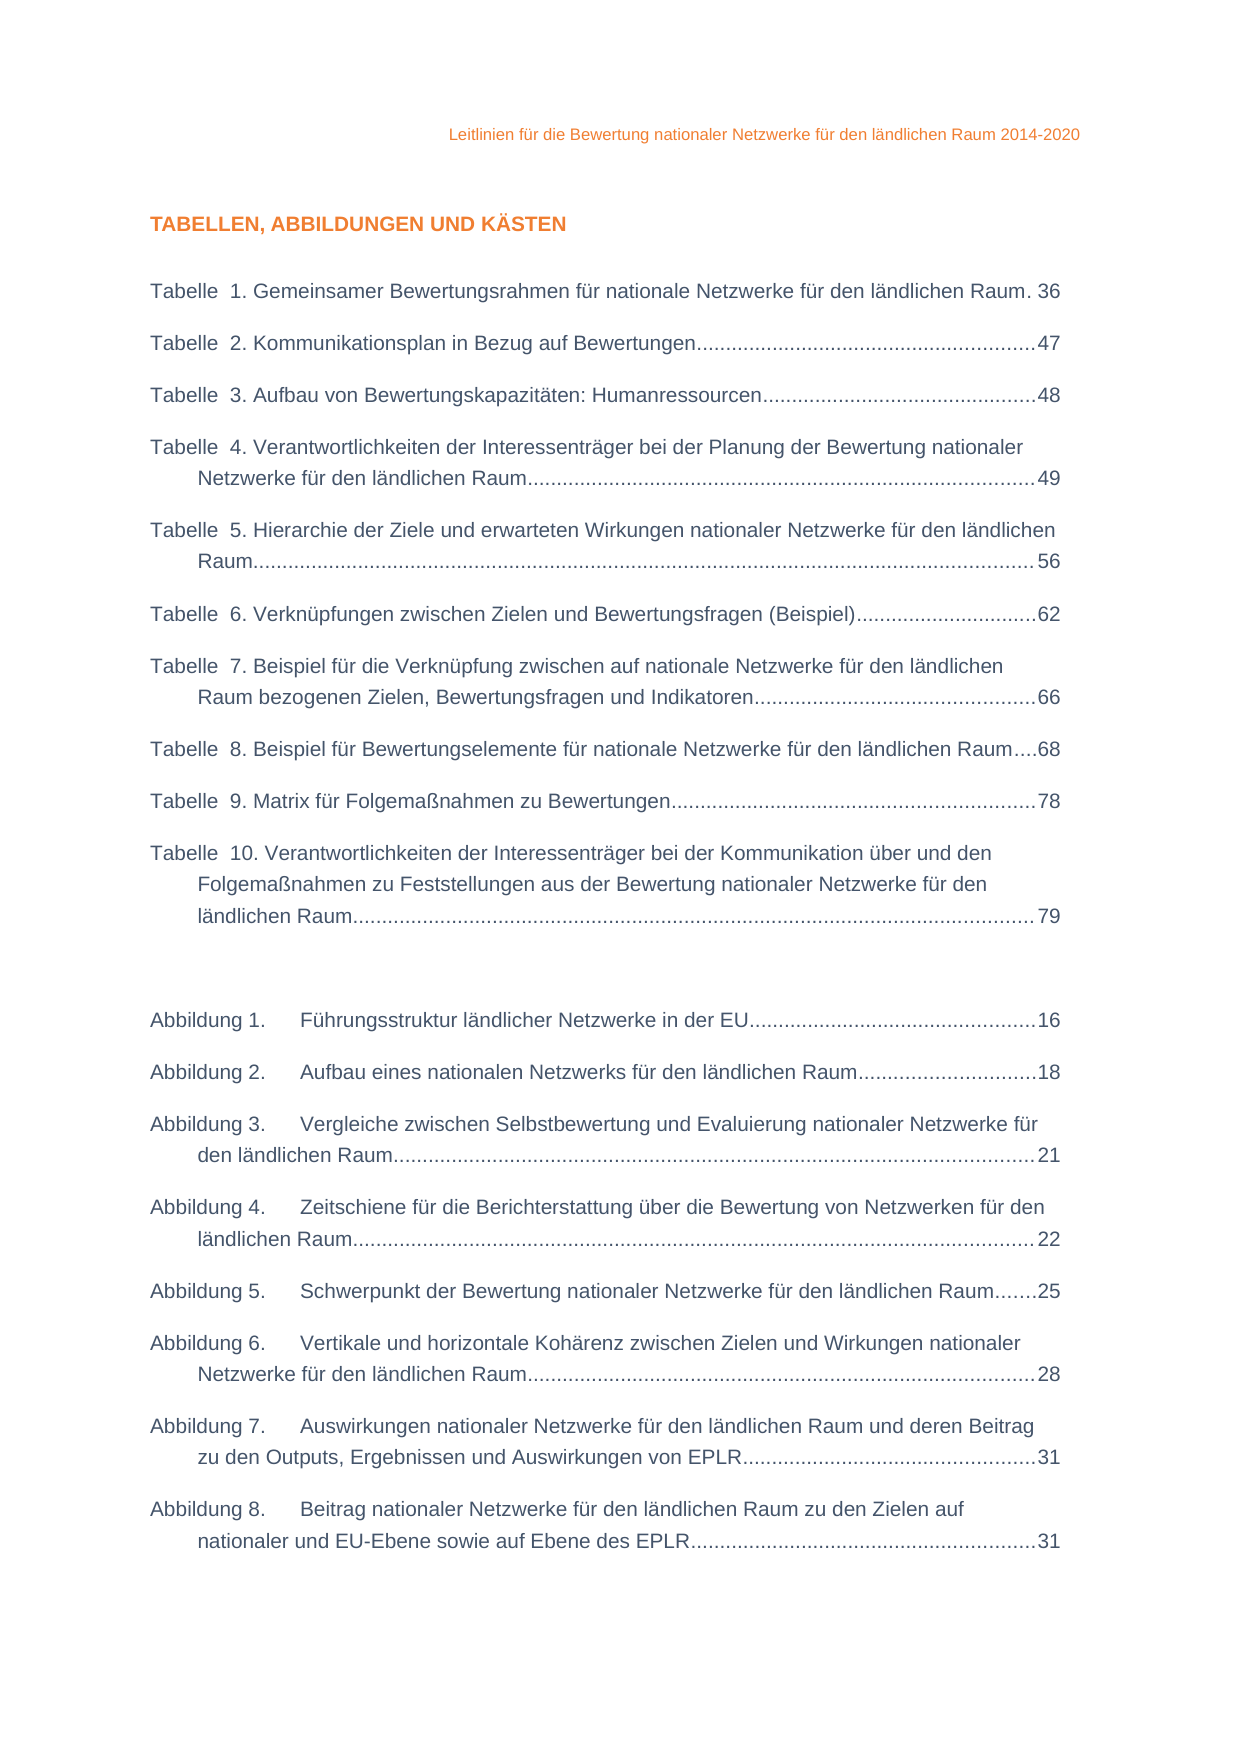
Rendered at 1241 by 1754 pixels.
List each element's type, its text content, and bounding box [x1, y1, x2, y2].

text Tabelle 9. Matrix für Folgemaßnahmen zu Bewertungen 78 [150, 783, 1061, 815]
text Tabelle 8. Beispiel für Bewertungselemente für nationale Netzwerke für den ländlichen Raum 68 [150, 731, 1061, 763]
text Abbildung 7. Auswirkungen nationaler Netzwerke für den ländlichen Raum und deren Beitrag zu den Outputs, Ergebnissen und Auswirkungen von EPLR 31 [150, 1408, 1061, 1471]
text Tabelle 3. Aufbau von Bewertungskapazitäten: Humanressourcen 48 [150, 377, 1061, 408]
text Abbildung 3. Vergleiche zwischen Selbstbewertung und Evaluierung nationaler Netzwerke für den ländlichen Raum 21 [150, 1106, 1061, 1169]
text Tabelle 1. Gemeinsamer Bewertungsrahmen für nationale Netzwerke für den ländlichen Raum 36 [150, 273, 1061, 304]
text Abbildung 5. Schwerpunkt der Bewertung nationaler Netzwerke für den ländlichen Raum 25 [150, 1273, 1061, 1304]
text Abbildung 6. Vertikale und horizontale Kohärenz zwischen Zielen und Wirkungen nationaler Netzwerke für den ländlichen Raum 28 [150, 1325, 1061, 1388]
text Tabelle 5. Hierarchie der Ziele und erwarteten Wirkungen nationaler Netzwerke für den ländlichen Raum 56 [150, 513, 1061, 575]
text Abbildung 2. Aufbau eines nationalen Netzwerks für den ländlichen Raum 18 [150, 1054, 1061, 1086]
text Tabellen, Abbildungen und KÄSTEN [150, 206, 1090, 236]
text Abbildung 1. Führungsstruktur ländlicher Netzwerke in der EU 16 [150, 1002, 1061, 1033]
text Tabelle 6. Verknüpfungen zwischen Zielen und Bewertungsfragen (Beispiel) 62 [150, 596, 1061, 627]
text Tabelle 4. Verantwortlichkeiten der Interessenträger bei der Planung der Bewertung nationaler Netzwerke für den ländlichen Raum 49 [150, 429, 1061, 492]
text Abbildung 8. Beitrag nationaler Netzwerke für den ländlichen Raum zu den Zielen auf nationaler und EU-Ebene sowie auf Ebene des EPLR 31 [150, 1492, 1061, 1554]
text Tabelle 7. Beispiel für die Verknüpfung zwischen auf nationale Netzwerke für den ländlichen Raum bezogenen Zielen, Bewertungsfragen und Indikatoren 66 [150, 648, 1061, 711]
text Tabelle 2. Kommunikationsplan in Bezug auf Bewertungen 47 [150, 325, 1061, 356]
text Abbildung 4. Zeitschiene für die Berichterstattung über die Bewertung von Netzwerken für den ländlichen Raum 22 [150, 1190, 1061, 1252]
text Tabelle 10. Verantwortlichkeiten der Interessenträger bei der Kommunikation über und den Folgemaßnahmen zu Feststellungen aus der Bewertung nationaler Netzwerke für den ländlichen Raum 79 [150, 836, 1061, 929]
